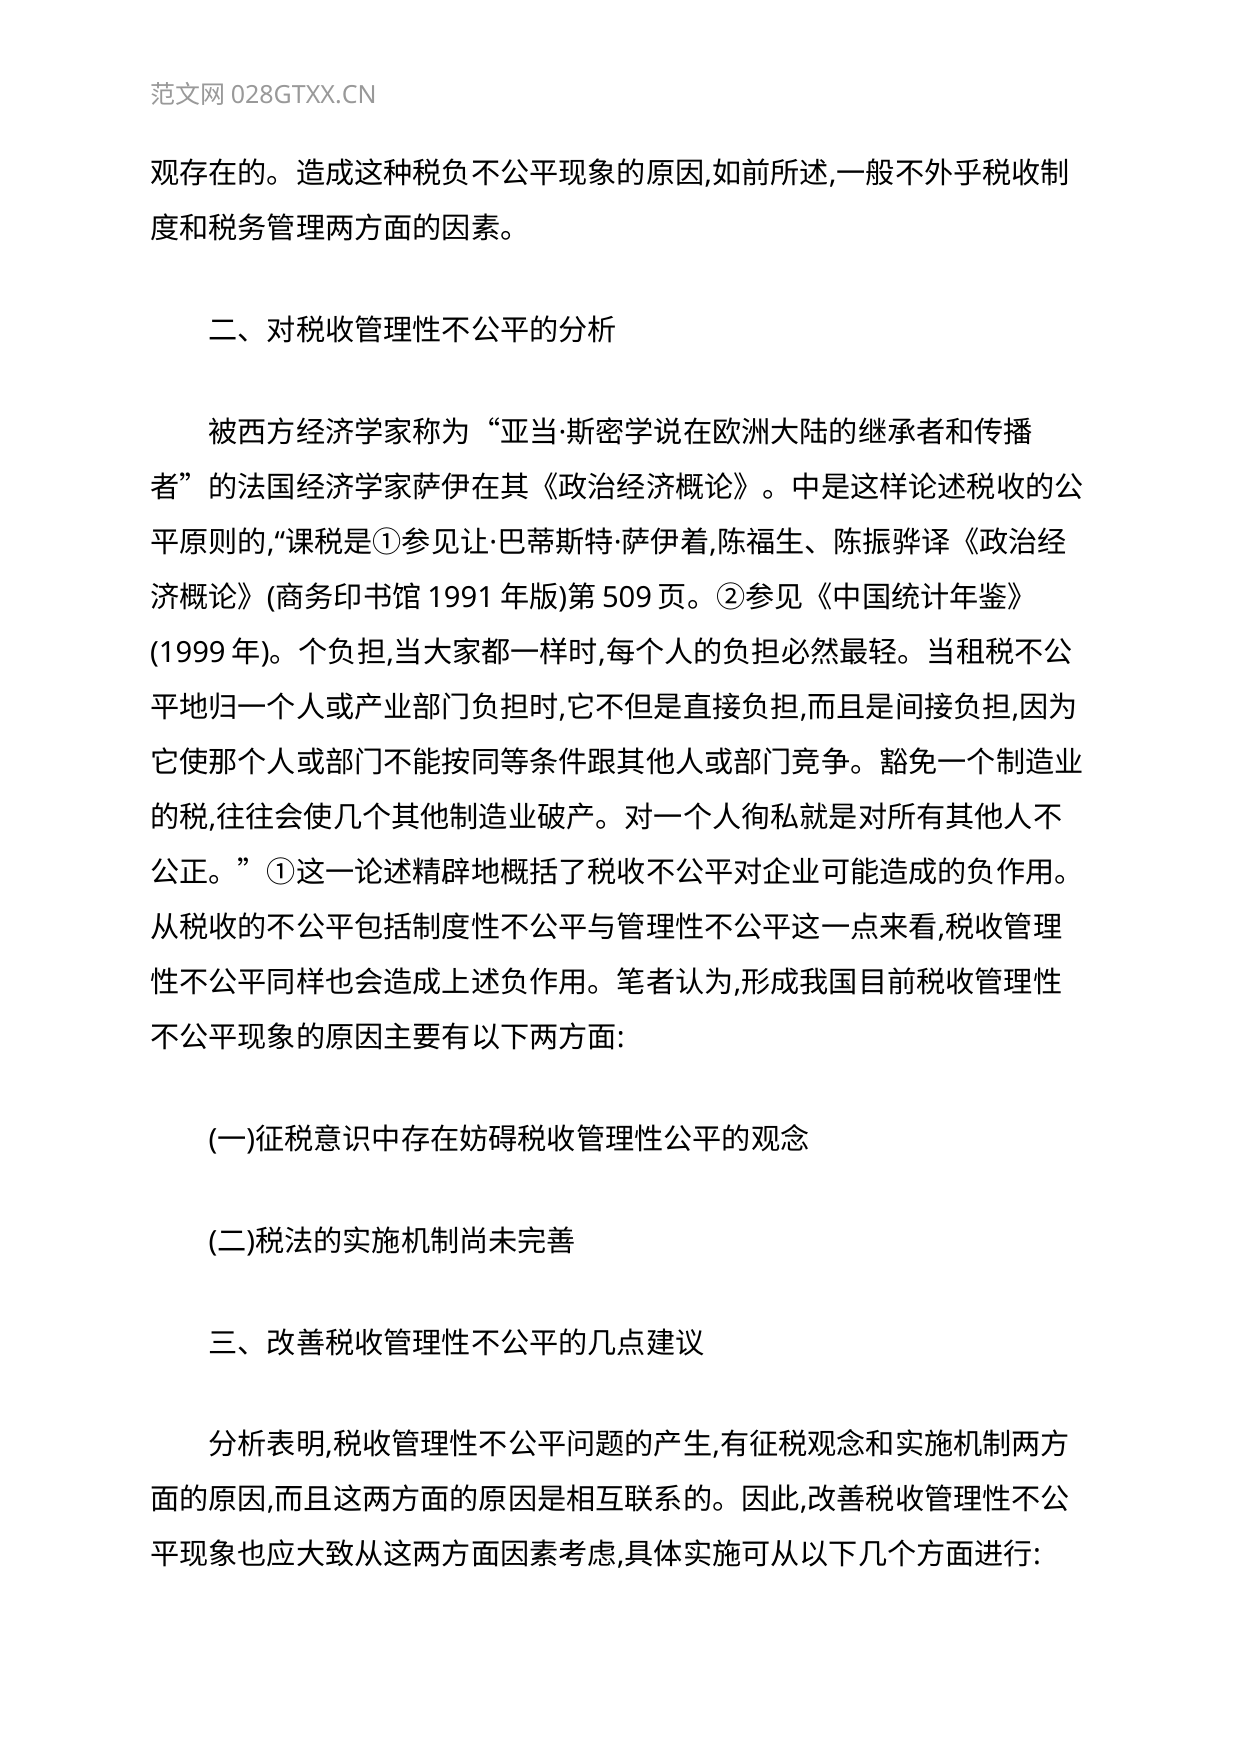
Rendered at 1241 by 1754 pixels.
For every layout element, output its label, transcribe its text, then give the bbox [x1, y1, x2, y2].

text 二、对税收管理性不公平的分析 [150, 307, 1090, 349]
text 分析表明,税收管理性不公平问题的产生,有征税观念和实施机制两方面的原因,而且这两方面的原因是相互联系的。因此,改善税收管理性不公平现象也应大致从这两方面因素考虑,具体实施可从以下几个方面进行: [150, 1421, 1090, 1573]
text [150, 150, 1090, 247]
text 三、改善税收管理性不公平的几点建议 [150, 1319, 1090, 1361]
text (二)税法的实施机制尚未完善 [150, 1217, 1090, 1259]
text (一)征税意识中存在妨碍税收管理性公平的观念 [150, 1115, 1090, 1158]
text 被西方经济学家称为“亚当·斯密学说在欧洲大陆的继承者和传播者”的法国经济学家萨伊在其《政治经济概论》。中是这样论述税收的公平原则的,“课税是①参见让·巴蒂斯特·萨伊着,陈福生、陈振骅译《政治经济概论》(商务印书馆1991年版)第509页。②参见《中国统计年鉴》(1999年)。个负担,当大家都一样时,每个人的负担必然最轻。当租税不公平地归一个人或产业部门负担时,它不但是直接负担,而且是间接负担,因为它使那个人或部门不能按同等条件跟其他人或部门竞争。豁免一个制造业的税,往往会使几个其他制造业破产。对一个人徇私就是对所有其他人不公正。”①这一论述精辟地概括了税收不公平对企业可能造成的负作用。从税收的不公平包括制度性不公平与管理性不公平这一点来看,税收管理性不公平同样也会造成上述负作用。笔者认为,形成我国目前税收管理性不公平现象的原因主要有以下两方面: [150, 408, 1090, 1056]
